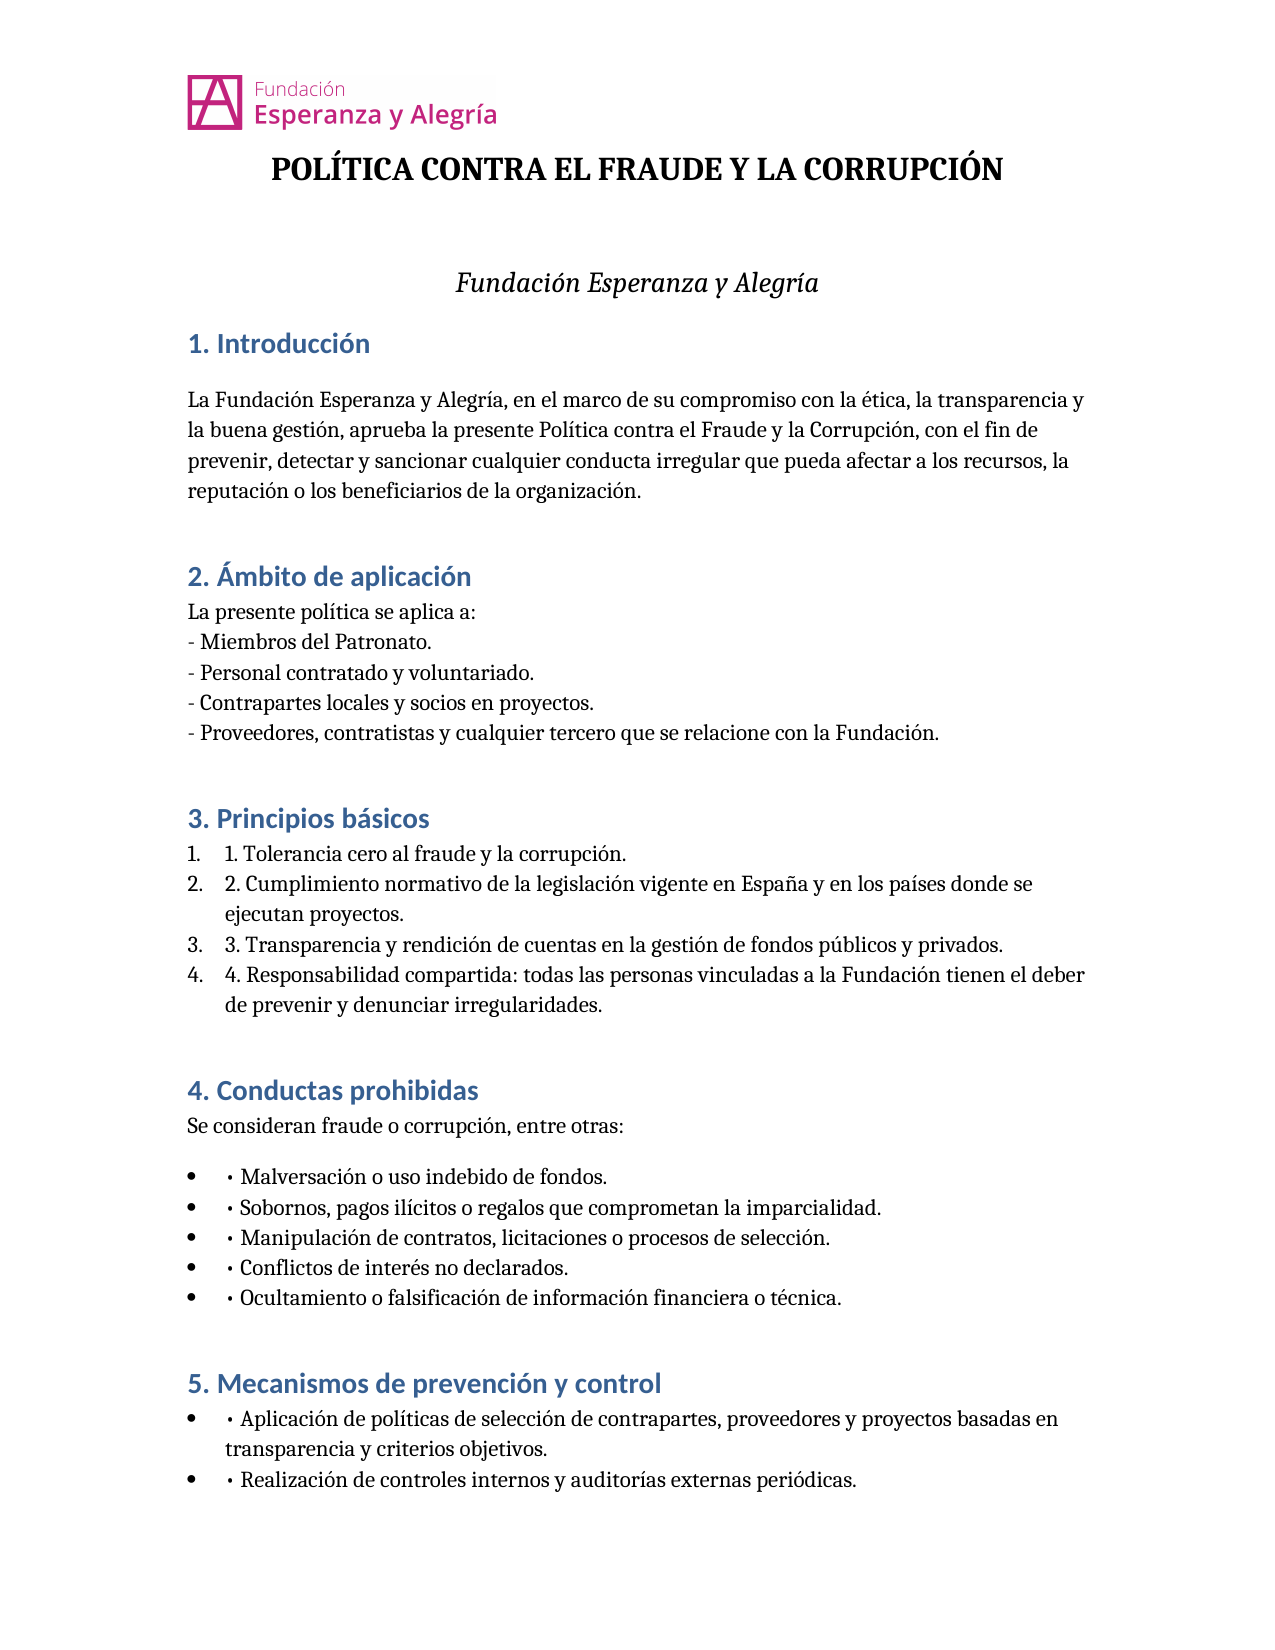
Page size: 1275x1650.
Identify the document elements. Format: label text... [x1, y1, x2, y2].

text La presente política se aplica a: - Miembros del Patronato. - Personal contratado y voluntariado. - Contrapartes locales y socios en proyectos. - Proveedores, contratistas y cualquier tercero que se relacione con la Fundación. [187, 599, 1087, 746]
list • Manipulación de contratos, licitaciones o procesos de selección. [187, 1224, 1087, 1251]
subtitle 5. Mecanismos de prevención y control [187, 1365, 1087, 1401]
list • Sobornos, pagos ilícitos o regalos que comprometan la imparcialidad. [187, 1194, 1087, 1221]
list 3. Transparencia y rendición de cuentas en la gestión de fondos públicos y privados. [187, 931, 1087, 958]
list 4. Responsabilidad compartida: todas las personas vinculadas a la Fundación tienen el deber de prevenir y denunciar irregularidades. [187, 962, 1087, 1018]
list • Conflictos de interés no declarados. [187, 1255, 1087, 1281]
subtitle 2. Ámbito de aplicación [187, 558, 1087, 593]
text La Fundación Esperanza y Alegría, en el marco de su compromiso con la ética, la transparencia y la buena gestión, aprueba la presente Política contra el Fraude y la Corrupción, con el fin de prevenir, detectar y sancionar cualquier conducta irregular que pueda afectar a los recursos, la reputación o los beneficiarios de la organización. [187, 387, 1087, 504]
subtitle 3. Principios básicos [187, 800, 1087, 836]
text 1. Introducción [187, 325, 1087, 361]
picture [187, 75, 496, 130]
text Fundación Esperanza y Alegría [187, 266, 1087, 299]
list • Aplicación de políticas de selección de contrapartes, proveedores y proyectos basadas en transparencia y criterios objetivos. [187, 1406, 1087, 1463]
text POLÍTICA CONTRA EL FRAUDE Y LA CORRUPCIÓN [187, 150, 1087, 188]
text Se consideran fraude o corrupción, entre otras: [187, 1113, 1087, 1139]
list 1. Tolerancia cero al fraude y la corrupción. [187, 841, 1087, 867]
list 2. Cumplimiento normativo de la legislación vigente en España y en los países donde se ejecutan proyectos. [187, 871, 1087, 928]
list • Realización de controles internos y auditorías externas periódicas. [187, 1466, 1087, 1493]
list • Ocultamiento o falsificación de información financiera o técnica. [187, 1285, 1087, 1311]
subtitle 4. Conductas prohibidas [187, 1072, 1087, 1108]
list • Malversación o uso indebido de fondos. [187, 1164, 1087, 1190]
